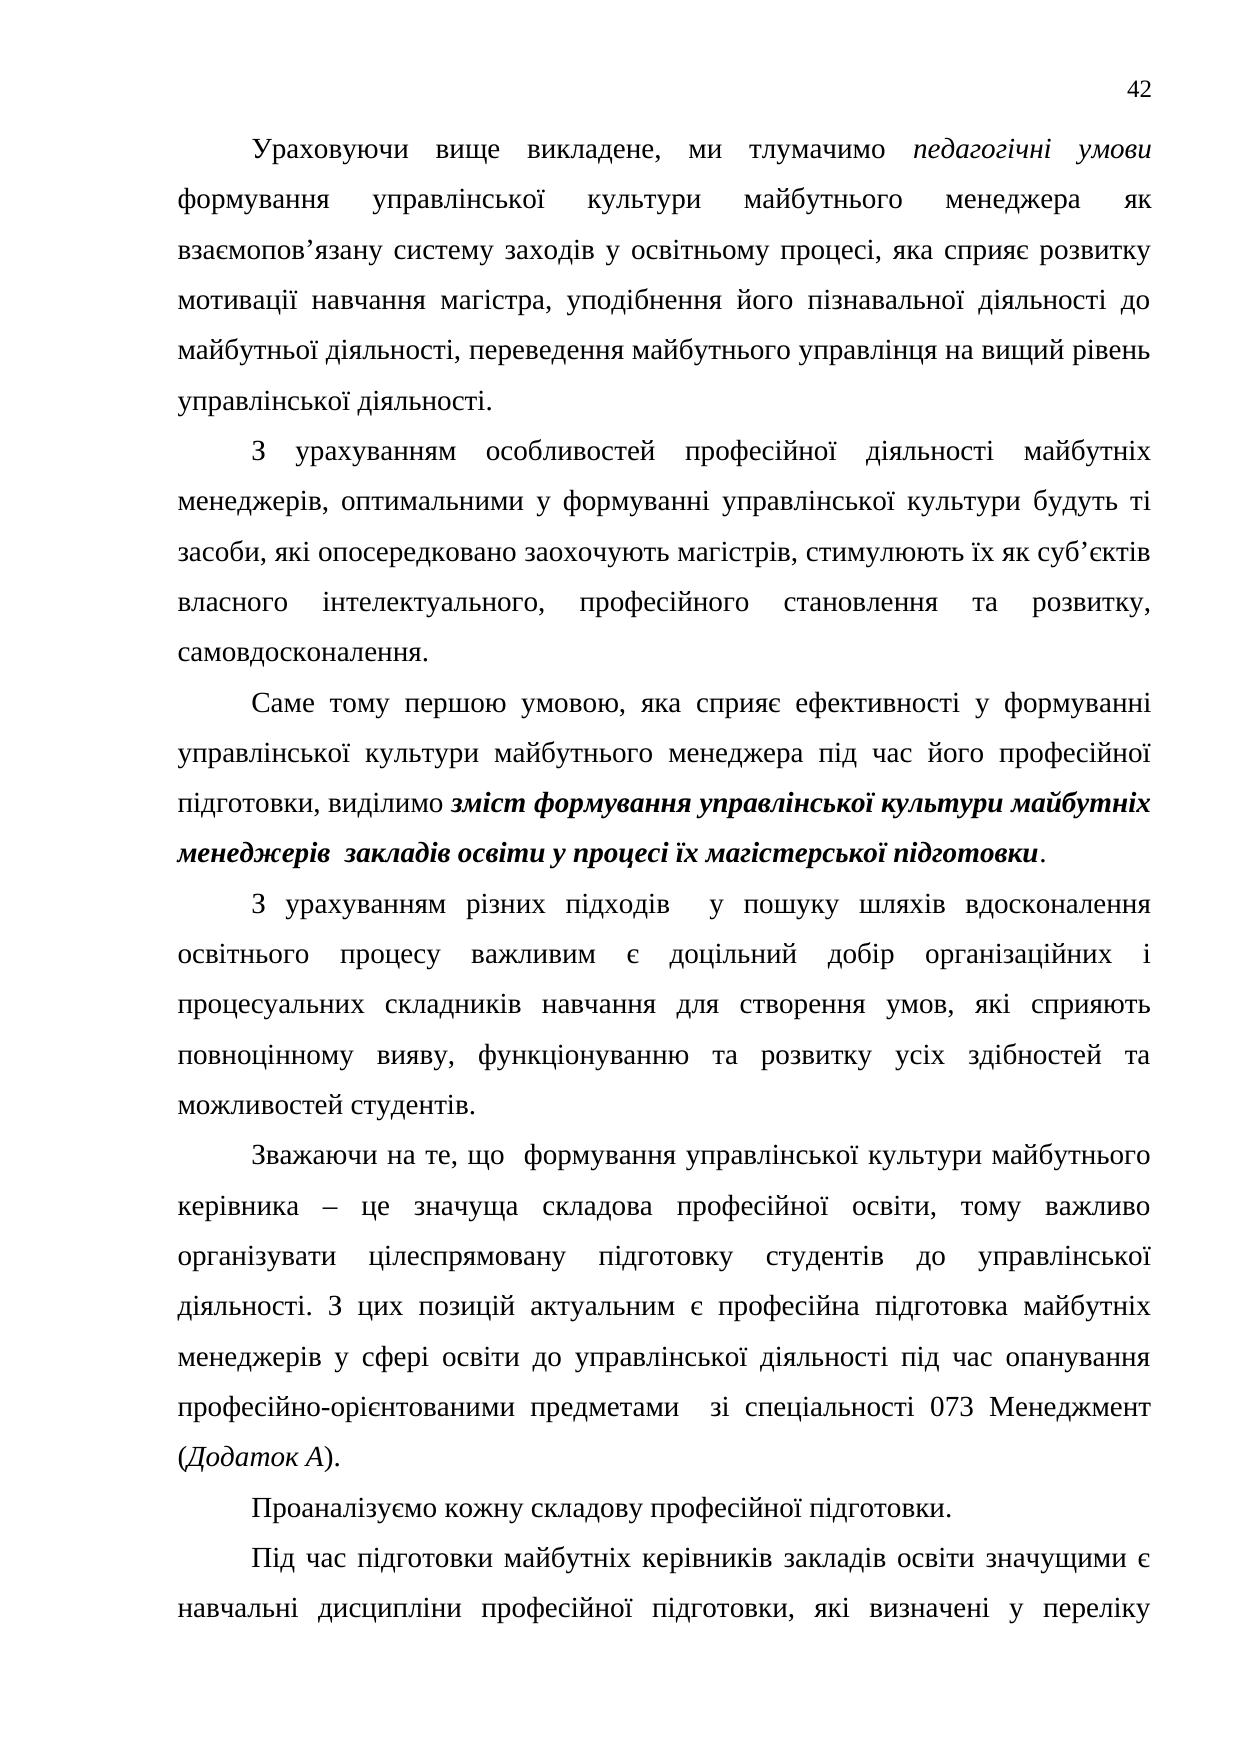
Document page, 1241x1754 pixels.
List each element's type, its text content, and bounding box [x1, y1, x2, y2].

text Саме тому першою умовою, яка сприяє ефективності у формуванні управлінської культури майбутнього менеджера під час його професійної підготовки, виділимо зміст формування управлінської культури майбутніх менеджерів закладів освіти у процесі їх магістерської підготовки. [177, 685, 1152, 869]
text Зважаючи на те, що формування управлінської культури майбутнього керівника – це значуща складова професійної освіти, тому важливо організувати цілеспрямовану підготовку студентів до управлінської діяльності. З цих позицій актуальним є професійна підготовка майбутніх менеджерів у сфері освіти до управлінської діяльності під час опанування професійно-орієнтованими предметами зі спеціальності 073 Менеджмент (Додаток А). [177, 1137, 1152, 1473]
text Ураховуючи вище викладене, ми тлумачимо педагогічні умови формування управлінської культури майбутнього менеджера як взаємопов’язану систему заходів у освітньому процесі, яка сприяє розвитку мотивації навчання магістра, уподібнення його пізнавальної діяльності до майбутньої діяльності, переведення майбутнього управлінця на вищий рівень управлінської діяльності. [177, 131, 1152, 416]
text З урахуванням особливостей професійної діяльності майбутніх менеджерів, оптимальними у формуванні управлінської культури будуть ті засоби, які опосередковано заохочують магістрів, стимулюють їх як суб’єктів власного інтелектуального, професійного становлення та розвитку, самовдосконалення. [177, 433, 1152, 668]
text Проаналізуємо кожну складову професійної підготовки. [177, 1490, 1152, 1523]
text З урахуванням різних підходів у пошуку шляхів вдосконалення освітнього процесу важливим є доцільний добір організаційних і процесуальних складників навчання для створення умов, які сприяють повноцінному вияву, функціонуванню та розвитку усіх здібностей та можливостей студентів. [177, 886, 1152, 1121]
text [177, 1540, 1152, 1624]
